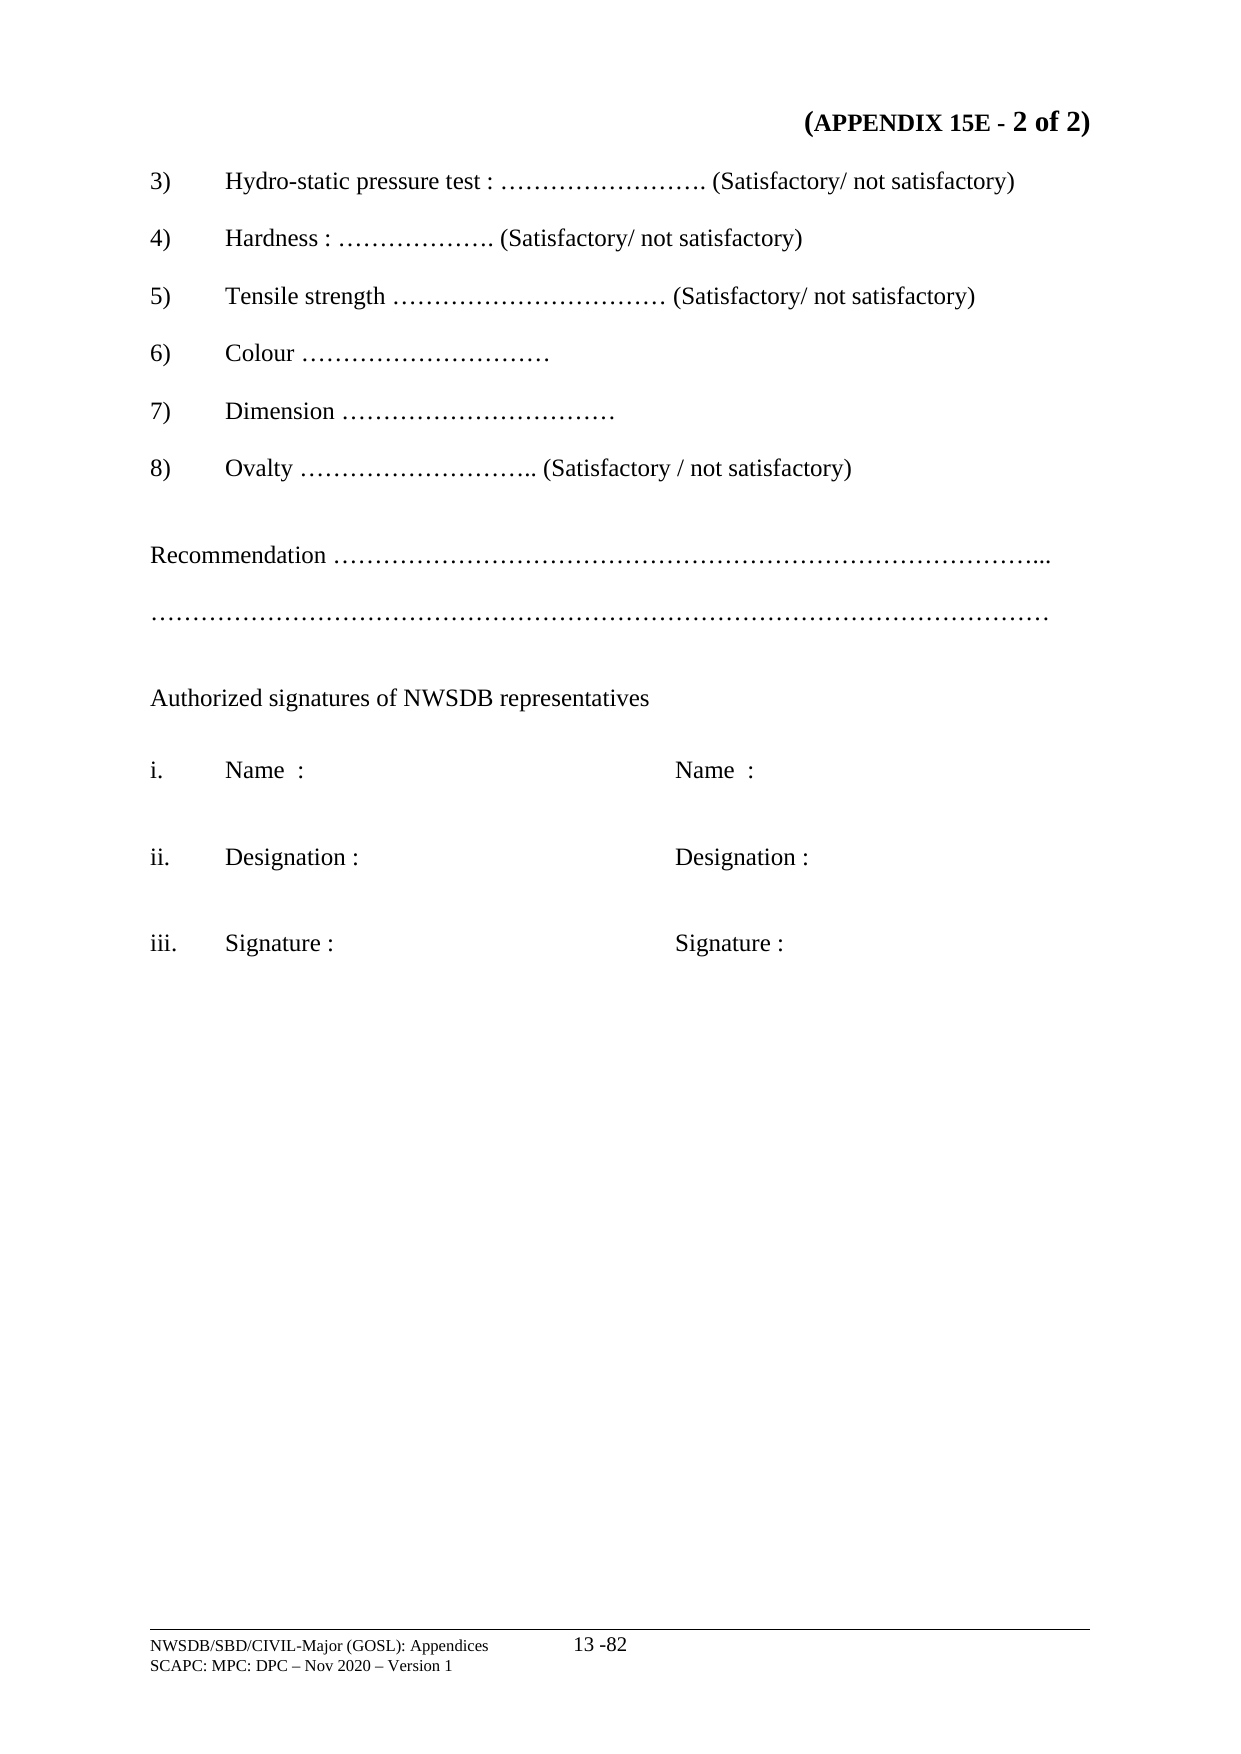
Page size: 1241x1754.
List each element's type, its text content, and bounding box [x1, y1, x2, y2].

text 7) Dimension …………………………… [150, 396, 1090, 425]
text 6) Colour ………………………… [150, 338, 1090, 367]
text (Appendix 15E - 2 of 2) [150, 104, 1090, 137]
text 5) Tensile strength …………………………… (Satisfactory/ not satisfactory) [150, 281, 1090, 310]
text Authorized signatures of NWSDB representatives [150, 683, 1090, 712]
text Recommendation …………………………………………………………………………... [150, 540, 1090, 568]
text ii. Designation : Designation : [150, 842, 1090, 870]
text 8) Ovalty ……………………….. (Satisfactory / not satisfactory) [150, 453, 1090, 482]
text 4) Hardness : ………………. (Satisfactory/ not satisfactory) [150, 223, 1090, 252]
text ……………………………………………………………………………………………… [150, 597, 1090, 626]
text 3) Hydro-static pressure test : ……………………. (Satisfactory/ not satisfactory) [150, 166, 1090, 195]
text i. Name : Name : [150, 755, 1090, 784]
text iii. Signature : Signature : [150, 928, 1090, 957]
